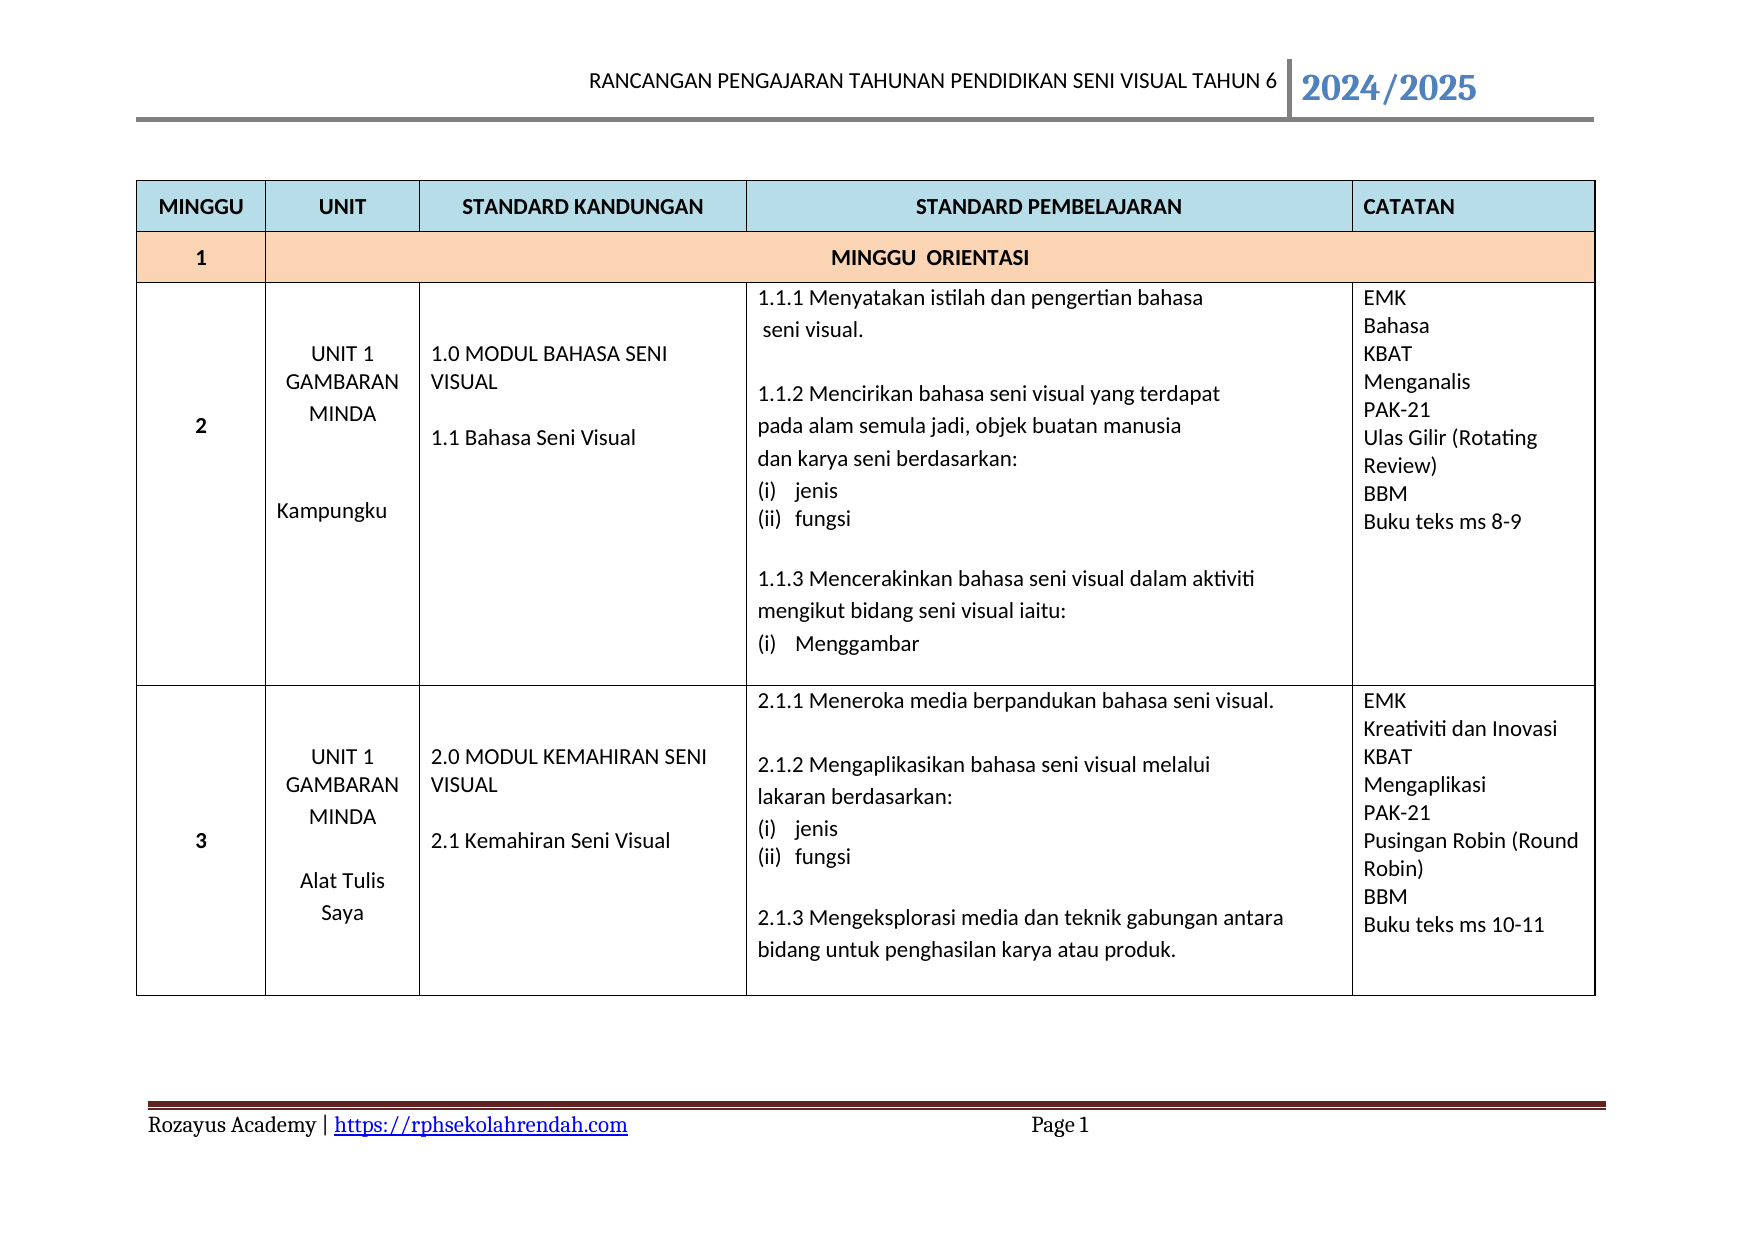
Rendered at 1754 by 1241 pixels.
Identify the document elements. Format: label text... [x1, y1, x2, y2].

table_cell 2 [137, 283, 265, 685]
table_cell 1 [137, 232, 265, 282]
table_cell 2.1.1 Meneroka media berpandukan bahasa seni visual. 2.1.2 Mengaplikasikan bahasa seni visual melalui lakaran berdasarkan: jenis fungsi 2.1.3 Mengeksplorasi media dan teknik gabungan antara bidang untuk penghasilan karya atau produk. [747, 686, 1352, 995]
table_cell UNIT 1 GAMBARAN MINDA Kampungku [266, 283, 419, 685]
table_cell MINGGU ORIENTASI [266, 232, 1594, 282]
table_header UNIT [266, 181, 419, 231]
table_cell UNIT 1 GAMBARAN MINDA Alat Tulis Saya [266, 686, 419, 995]
table_cell 1.1.1 Menyatakan istilah dan pengertian bahasa seni visual. 1.1.2 Mencirikan bahasa seni visual yang terdapat pada alam semula jadi, objek buatan manusia dan karya seni berdasarkan: jenis fungsi 1.1.3 Mencerakinkan bahasa seni visual dalam aktiviti mengikut bidang seni visual iaitu: Menggambar [747, 283, 1352, 685]
table_cell EMK Kreativiti dan Inovasi KBAT Mengaplikasi PAK-21 Pusingan Robin (Round Robin) BBM Buku teks ms 10-11 [1353, 686, 1594, 995]
table_cell 3 [137, 686, 265, 995]
table_cell EMK Bahasa KBAT Menganalis PAK-21 Ulas Gilir (Rotating Review) BBM Buku teks ms 8-9 [1353, 283, 1594, 685]
table_cell 1.0 MODUL BAHASA SENI VISUAL 1.1 Bahasa Seni Visual [420, 283, 746, 685]
table_header STANDARD KANDUNGAN [420, 181, 746, 231]
table_header CATATAN [1353, 181, 1594, 231]
table_header STANDARD PEMBELAJARAN [747, 181, 1352, 231]
table_header MINGGU [137, 181, 265, 231]
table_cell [420, 686, 746, 995]
